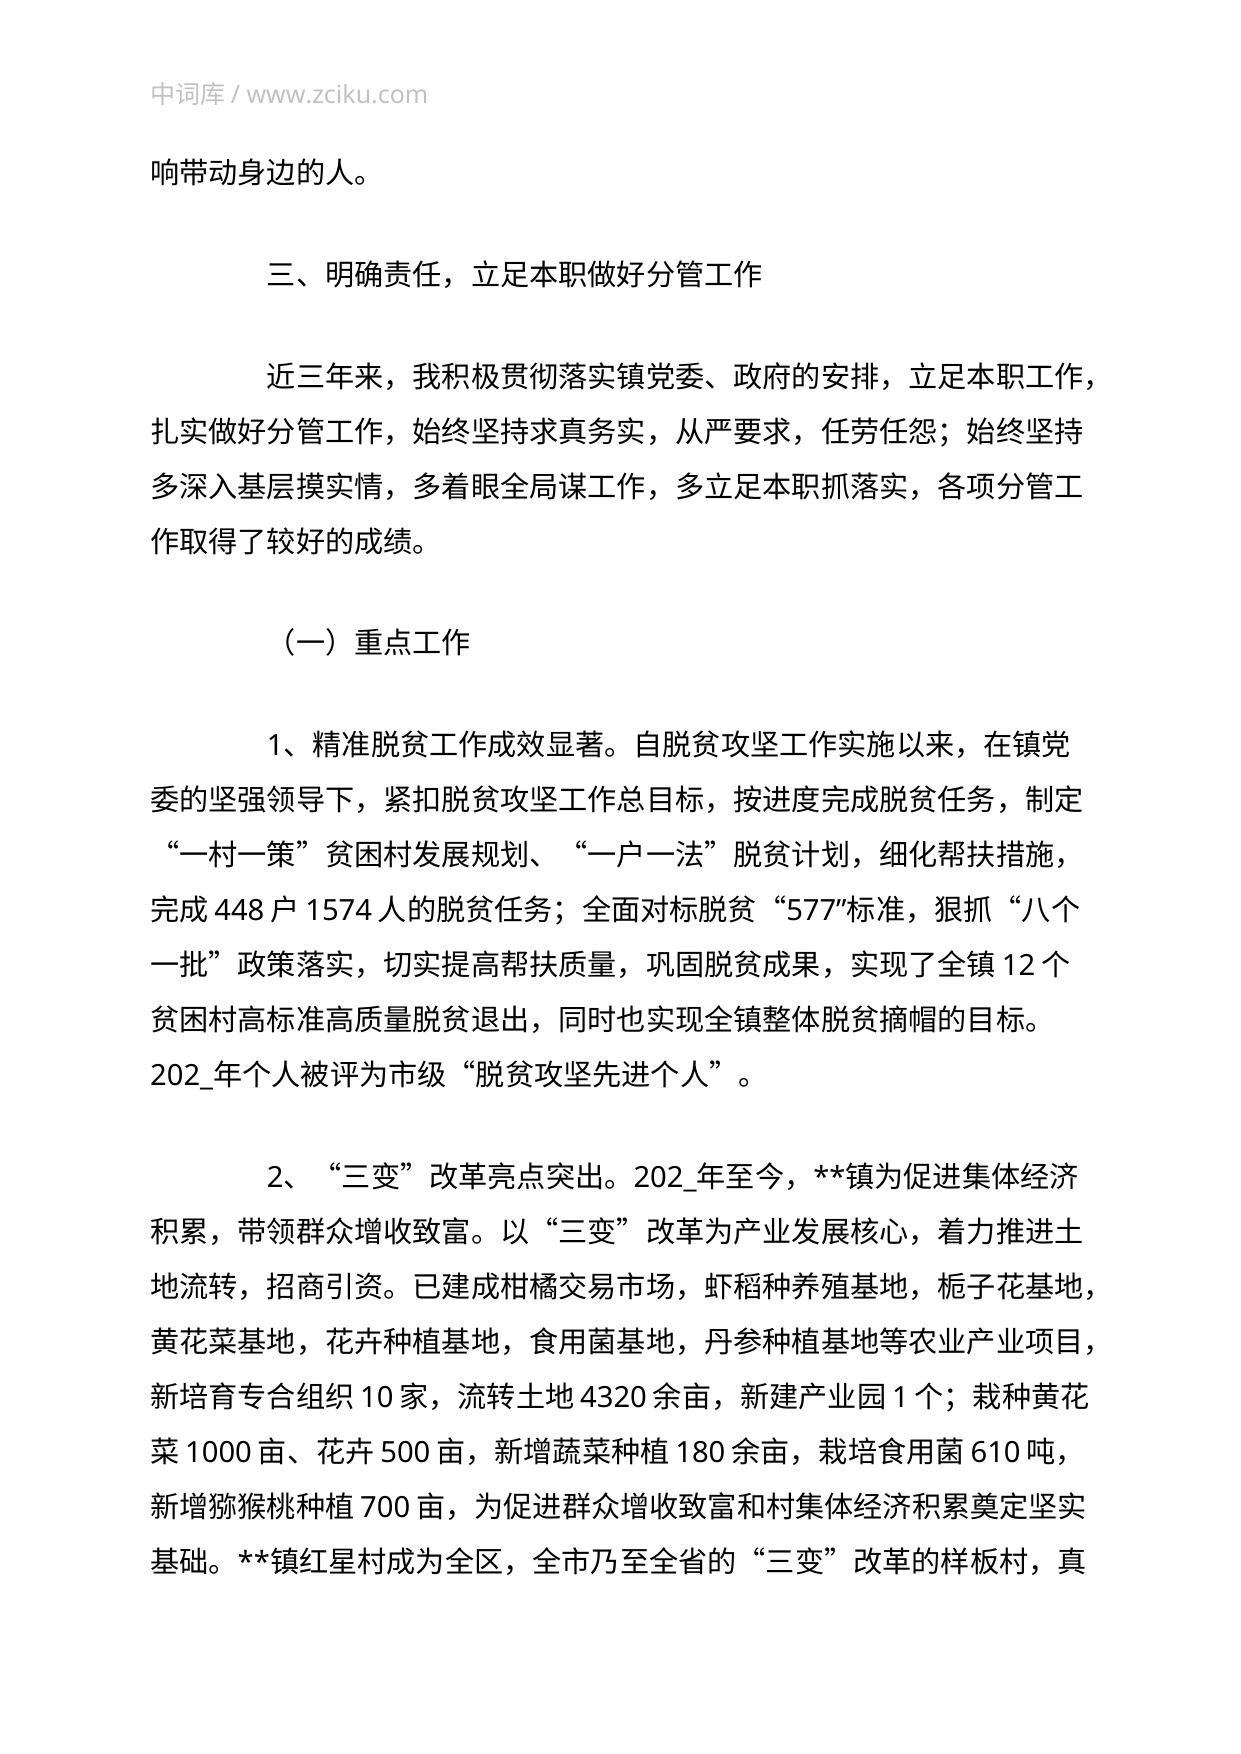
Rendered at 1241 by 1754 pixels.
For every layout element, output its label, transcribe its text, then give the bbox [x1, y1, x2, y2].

text 近三年来，我积极贯彻落实镇党委、政府的安排，立足本职工作，扎实做好分管工作，始终坚持求真务实，从严要求，任劳任怨；始终坚持多深入基层摸实情，多着眼全局谋工作，多立足本职抓落实，各项分管工作取得了较好的成绩。 [150, 353, 1090, 561]
text 三、明确责任，立足本职做好分管工作 [150, 252, 1090, 294]
text （一）重点工作 [150, 620, 1090, 662]
text 1、精准脱贫工作成效显著。自脱贫攻坚工作实施以来，在镇党委的坚强领导下，紧扣脱贫攻坚工作总目标，按进度完成脱贫任务，制定“一村一策”贫困村发展规划、“一户一法”脱贫计划，细化帮扶措施，完成448户1574人的脱贫任务；全面对标脱贫“577”标准，狠抓“八个一批”政策落实，切实提高帮扶质量，巩固脱贫成果，实现了全镇12个贫困村高标准高质量脱贫退出，同时也实现全镇整体脱贫摘帽的目标。202_年个人被评为市级“脱贫攻坚先进个人”。 [150, 722, 1090, 1094]
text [150, 150, 1090, 192]
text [150, 1153, 1090, 1581]
